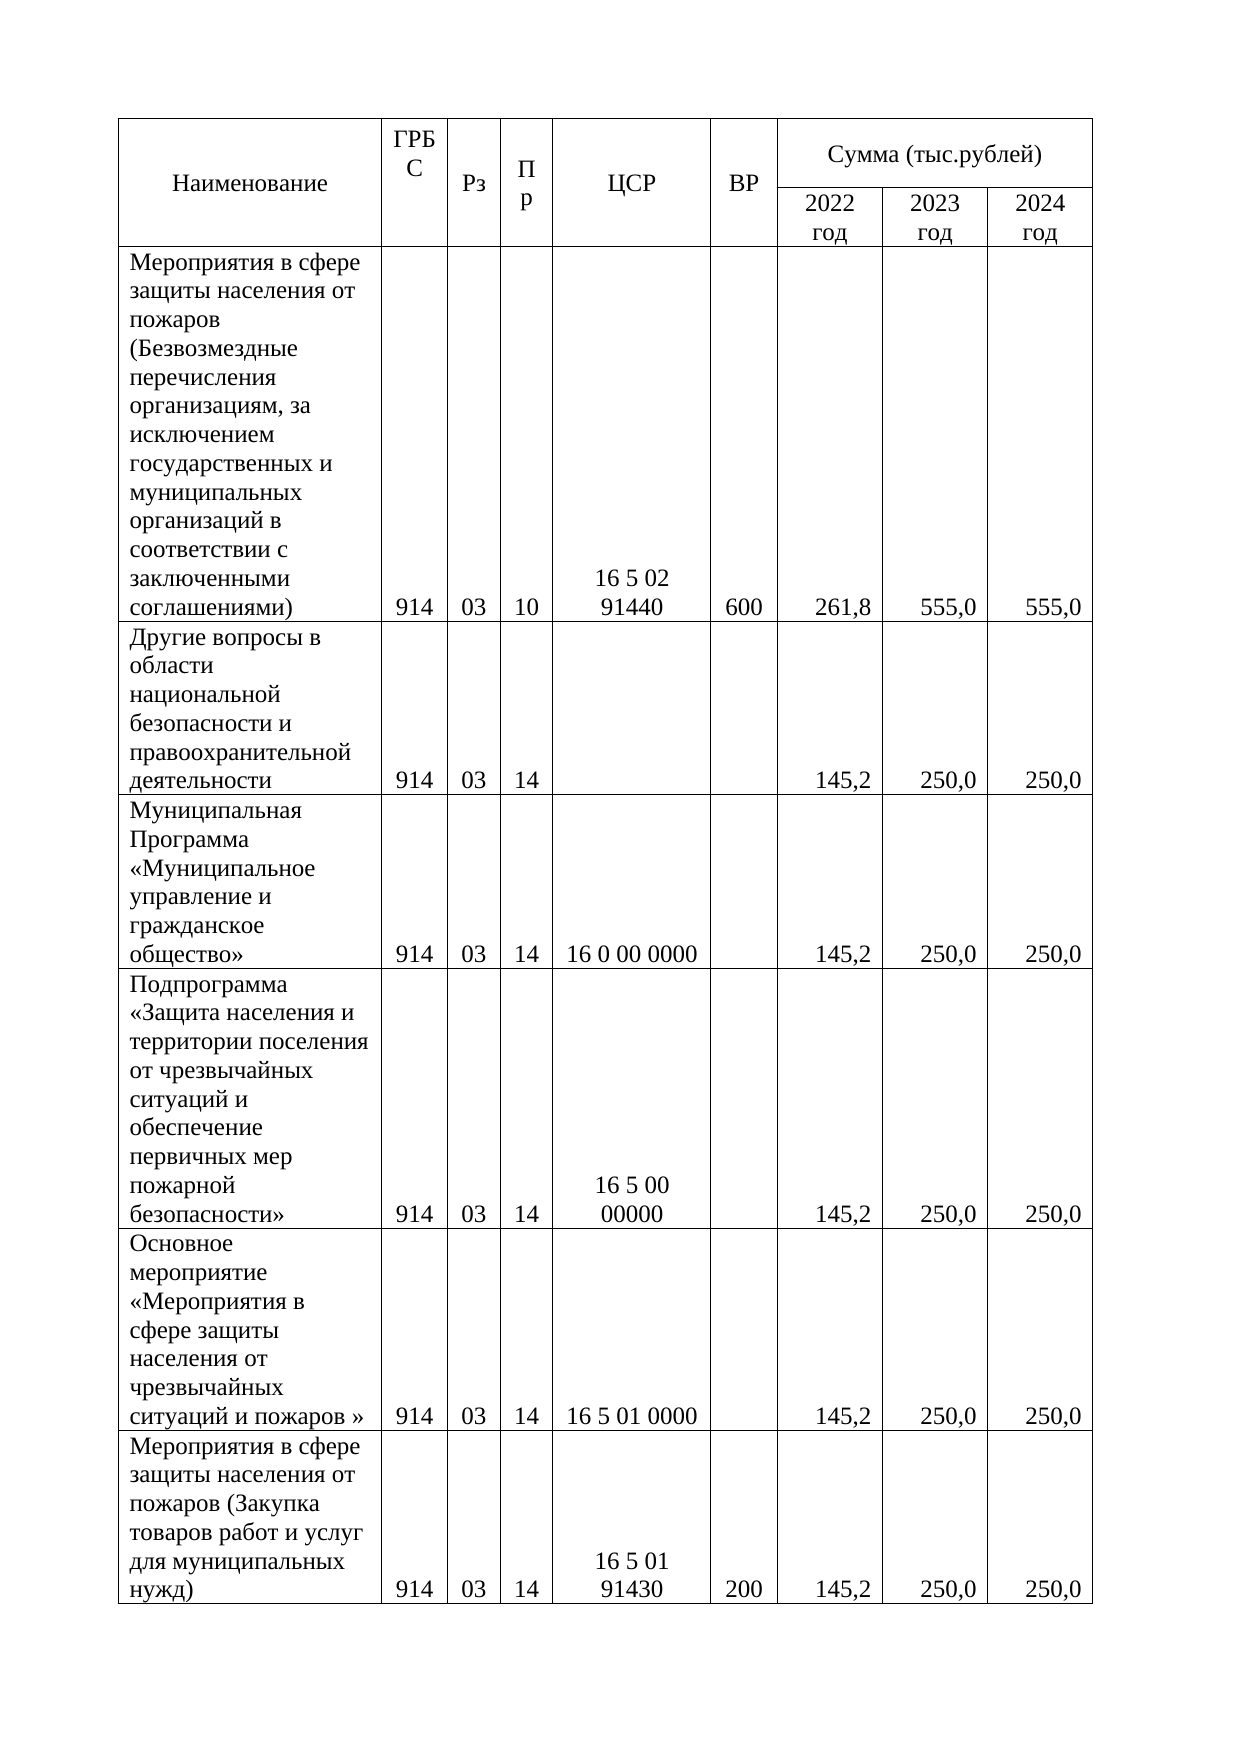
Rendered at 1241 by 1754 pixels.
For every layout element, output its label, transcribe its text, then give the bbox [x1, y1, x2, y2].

table_cell 145,2 [778, 1229, 882, 1430]
table_header ЦСР [553, 119, 710, 246]
table_cell 03 [448, 622, 500, 794]
table_cell Мероприятия в сфере защиты населения от пожаров (Безвозмездные перечисления организациям, за исключением государственных и муниципальных организаций в соответствии с заключенными соглашениями) [119, 247, 381, 621]
table_cell 16 5 00 00000 [553, 969, 710, 1227]
table_cell 250,0 [988, 795, 1092, 968]
table_cell 250,0 [883, 622, 987, 794]
table_cell 14 [501, 622, 552, 794]
table_cell 14 [501, 1431, 552, 1603]
table_header Сумма (тыс.рублей) [778, 119, 1092, 187]
table_cell [711, 622, 777, 794]
table_cell 16 0 00 0000 [553, 795, 710, 968]
table_cell [711, 969, 777, 1227]
table_cell 914 [382, 1431, 447, 1603]
table_cell 03 [448, 1431, 500, 1603]
table_cell 2023 год [883, 188, 987, 246]
table_cell [711, 795, 777, 968]
table_header Пр [501, 119, 552, 246]
table_header ГРБС [382, 119, 447, 187]
table_cell 03 [448, 795, 500, 968]
table_cell 250,0 [883, 1229, 987, 1430]
table_cell [382, 187, 447, 246]
table_cell 16 5 01 0000 [553, 1229, 710, 1430]
table_cell 250,0 [988, 969, 1092, 1227]
table_cell 600 [711, 247, 777, 621]
table_cell 250,0 [988, 622, 1092, 794]
table_cell 914 [382, 1229, 447, 1430]
table_cell 2024 год [988, 188, 1092, 246]
table_cell 250,0 [883, 1431, 987, 1603]
table_cell 145,2 [778, 969, 882, 1227]
table_cell 914 [382, 622, 447, 794]
table_cell 555,0 [883, 247, 987, 621]
table_cell 261,8 [778, 247, 882, 621]
table_cell 2022 год [778, 188, 882, 246]
table_cell 145,2 [778, 1431, 882, 1603]
table_cell 03 [448, 1229, 500, 1430]
table_cell 200 [711, 1431, 777, 1603]
table_cell Мероприятия в сфере защиты населения от пожаров (Закупка товаров работ и услуг для муниципальных нужд) [119, 1431, 381, 1603]
table_cell 16 5 01 91430 [553, 1431, 710, 1603]
table_cell 250,0 [988, 1229, 1092, 1430]
table_header Рз [448, 119, 500, 246]
table_cell 914 [382, 969, 447, 1227]
table_cell Основное мероприятие «Мероприятия в сфере защиты населения от чрезвычайных ситуаций и пожаров » [119, 1229, 381, 1430]
table_cell [553, 622, 710, 794]
table_header ВР [711, 119, 777, 246]
table_cell 03 [448, 969, 500, 1227]
table_cell 14 [501, 969, 552, 1227]
table_cell 14 [501, 795, 552, 968]
table_cell 03 [448, 247, 500, 621]
table_cell 10 [501, 247, 552, 621]
table_cell Муниципальная Программа «Муниципальное управление и гражданское общество» [119, 795, 381, 968]
table_cell Подпрограмма «Защита населения и территории поселения от чрезвычайных ситуаций и обеспечение первичных мер пожарной безопасности» [119, 969, 381, 1227]
table_cell 250,0 [883, 969, 987, 1227]
table_cell 555,0 [988, 247, 1092, 621]
table_cell 14 [501, 1229, 552, 1430]
table_cell 914 [382, 247, 447, 621]
table_cell 250,0 [883, 795, 987, 968]
table_cell 145,2 [778, 795, 882, 968]
table_cell 16 5 02 91440 [553, 247, 710, 621]
table_cell 914 [382, 795, 447, 968]
table_cell 250,0 [988, 1431, 1092, 1603]
table_cell Другие вопросы в области национальной безопасности и правоохранительной деятельности [119, 622, 381, 794]
table_header Наименование [119, 119, 381, 246]
table_cell [711, 1229, 777, 1430]
table_cell 145,2 [778, 622, 882, 794]
